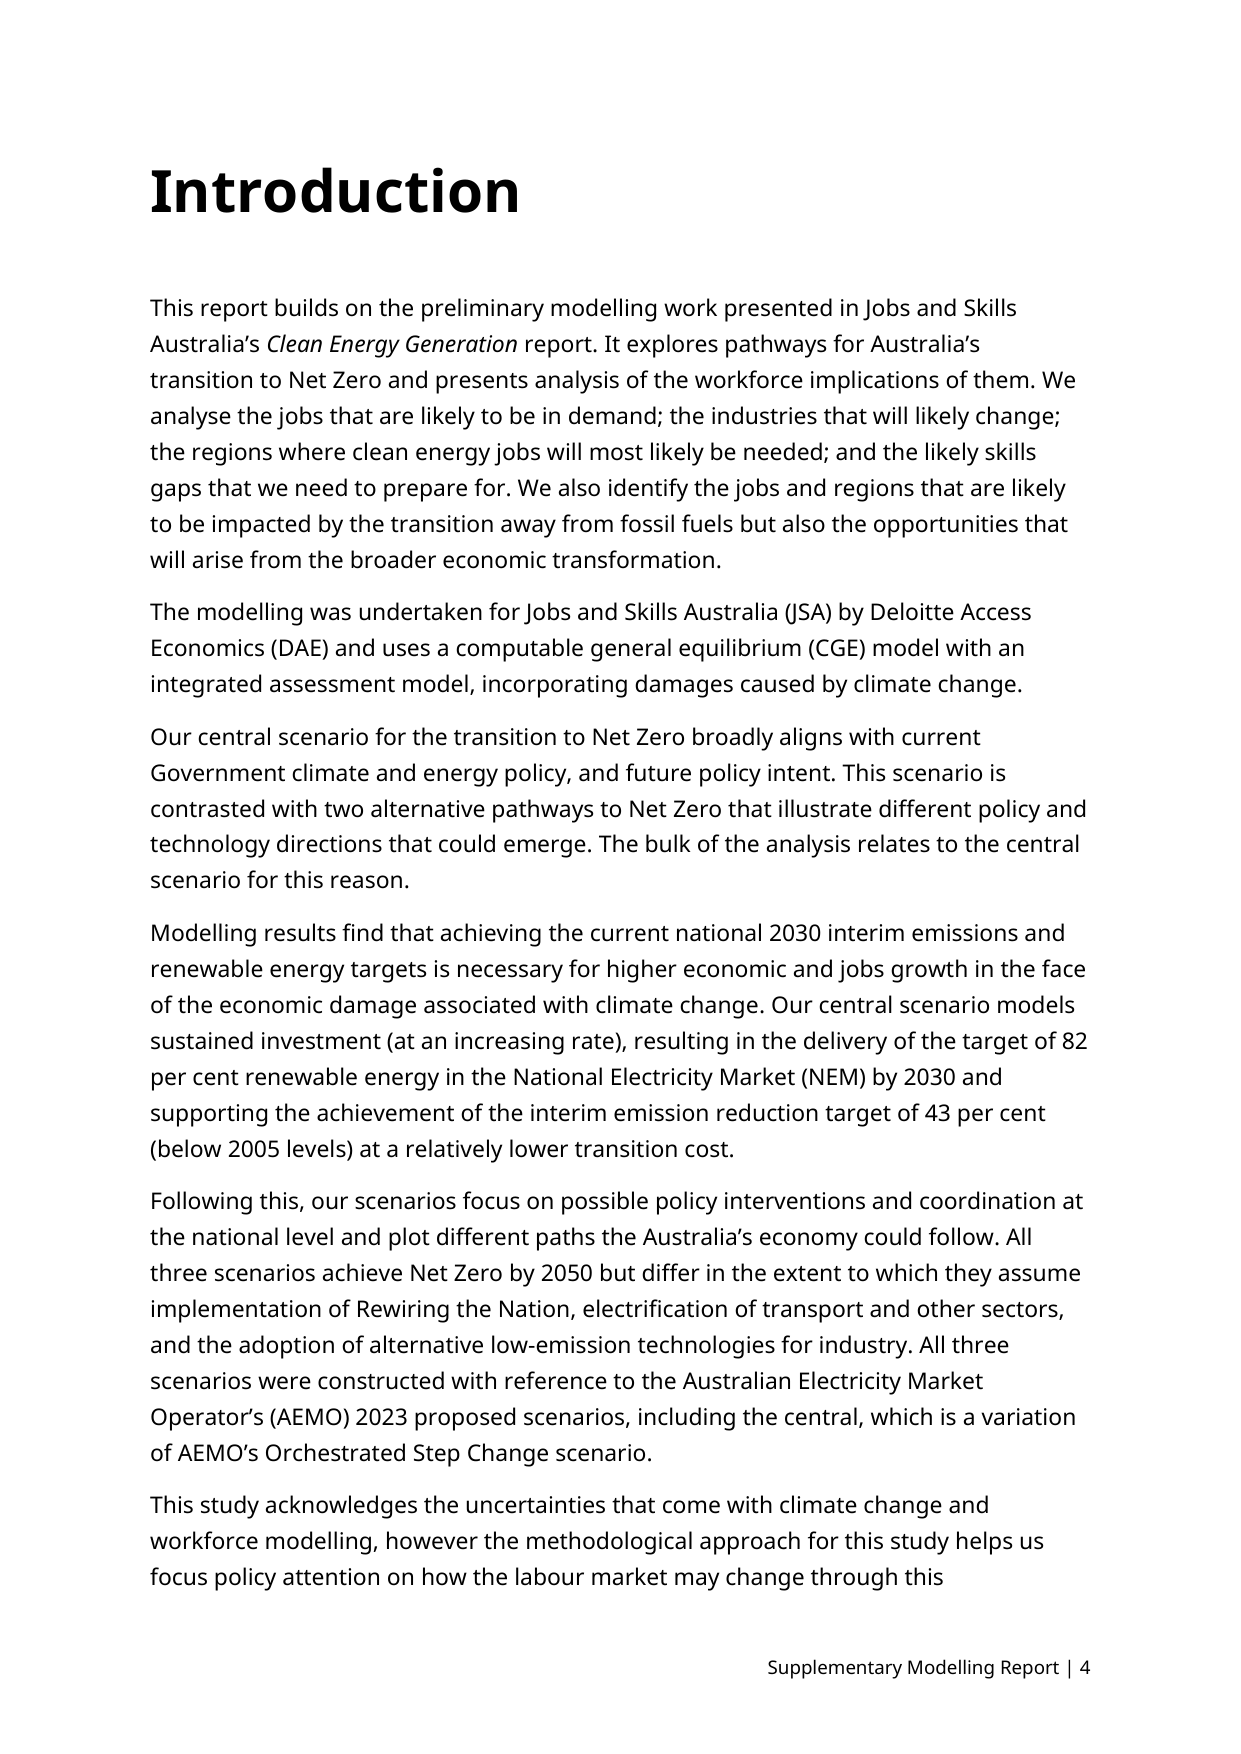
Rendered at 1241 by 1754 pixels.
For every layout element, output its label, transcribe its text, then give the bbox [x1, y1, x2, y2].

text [150, 1489, 1090, 1592]
text The modelling was undertaken for Jobs and Skills Australia (JSA) by Deloitte Access Economics (DAE) and uses a computable general equilibrium (CGE) model with an integrated assessment model, incorporating damages caused by climate change. [150, 596, 1090, 699]
text This report builds on the preliminary modelling work presented in Jobs and Skills Australia’s Clean Energy Generation report. It explores pathways for Australia’s transition to Net Zero and presents analysis of the workforce implications of them. We analyse the jobs that are likely to be in demand; the industries that will likely change; the regions where clean energy jobs will most likely be needed; and the likely skills gaps that we need to prepare for. We also identify the jobs and regions that are likely to be impacted by the transition away from fossil fuels but also the opportunities that will arise from the broader economic transformation. [150, 292, 1090, 575]
text Following this, our scenarios focus on possible policy interventions and coordination at the national level and plot different paths the Australia’s economy could follow. All three scenarios achieve Net Zero by 2050 but differ in the extent to which they assume implementation of Rewiring the Nation, electrification of transport and other sectors, and the adoption of alternative low-emission technologies for industry. All three scenarios were constructed with reference to the Australian Electricity Market Operator’s (AEMO) 2023 proposed scenarios, including the central, which is a variation of AEMO’s Orchestrated Step Change scenario. [150, 1185, 1090, 1468]
subtitle Introduction [150, 150, 1090, 229]
text Our central scenario for the transition to Net Zero broadly aligns with current Government climate and energy policy, and future policy intent. This scenario is contrasted with two alternative pathways to Net Zero that illustrate different policy and technology directions that could emerge. The bulk of the analysis relates to the central scenario for this reason. [150, 721, 1090, 896]
text Modelling results find that achieving the current national 2030 interim emissions and renewable energy targets is necessary for higher economic and jobs growth in the face of the economic damage associated with climate change. Our central scenario models sustained investment (at an increasing rate), resulting in the delivery of the target of 82 per cent renewable energy in the National Electricity Market (NEM) by 2030 and supporting the achievement of the interim emission reduction target of 43 per cent (below 2005 levels) at a relatively lower transition cost. [150, 917, 1090, 1164]
